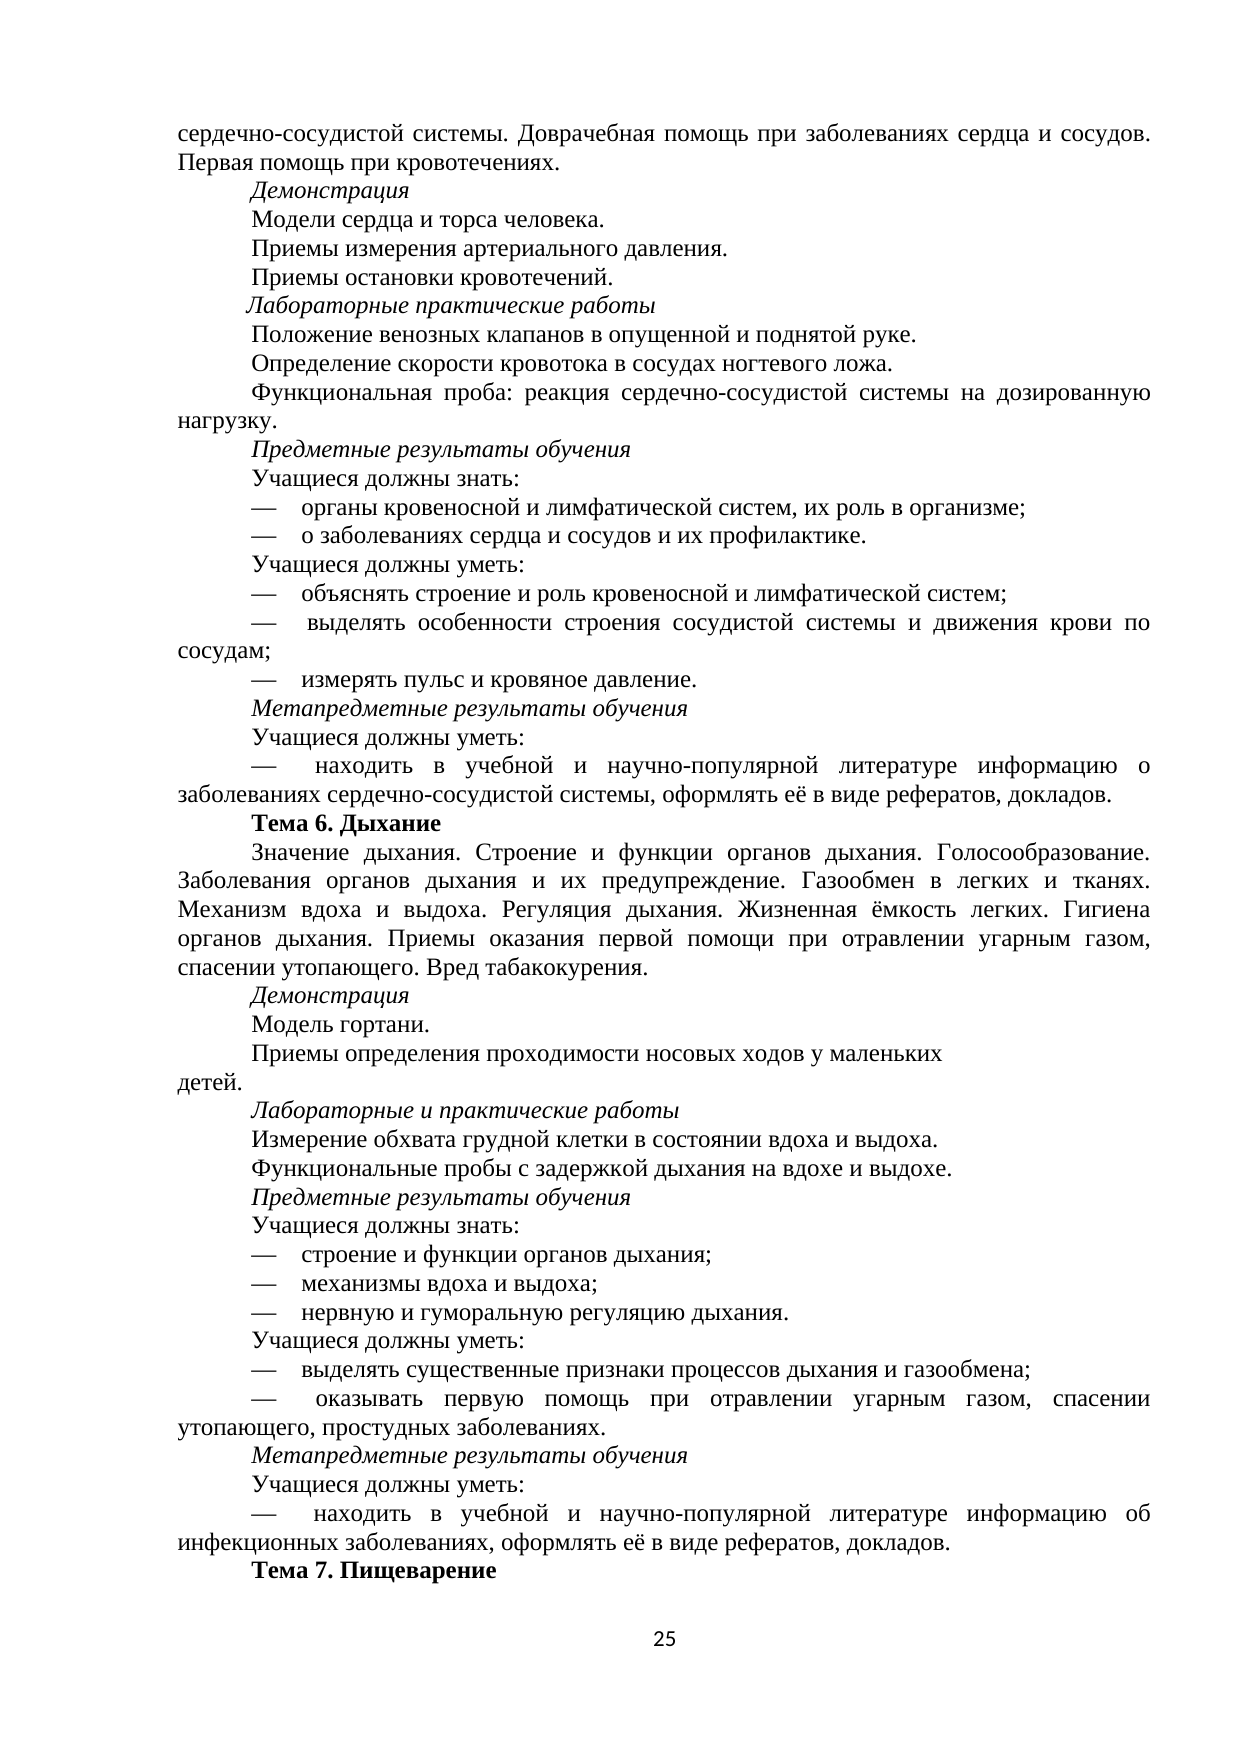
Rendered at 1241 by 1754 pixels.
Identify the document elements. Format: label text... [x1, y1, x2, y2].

text — измерять пульс и кровяное давление. [177, 664, 1152, 693]
text Предметные результаты обучения [177, 434, 1152, 463]
text Учащиеся должны знать: [177, 463, 1152, 492]
text — оказывать первую помощь при отравлении угарным газом, спасении утопающего, простудных заболеваниях. [177, 1383, 1152, 1441]
text Значение дыхания. Строение и функции органов дыхания. Голосообразование. Заболевания органов дыхания и их предупреждение. Газообмен в легких и тканях. Механизм вдоха и выдоха. Регуляция дыхания. Жизненная ёмкость легких. Гигиена органов дыхания. Приемы оказания первой помощи при отравлении угарным газом, спасении утопающего. Вред табакокурения. [177, 837, 1152, 981]
text — объяснять строение и роль кровеносной и лимфатической систем; [177, 578, 1152, 607]
text Метапредметные результаты обучения [177, 693, 1152, 722]
text детей. [177, 1067, 1152, 1096]
text Определение скорости кровотока в сосудах ногтевого ложа. [177, 348, 1152, 377]
text — нервную и гуморальную регуляцию дыхания. [177, 1297, 1152, 1326]
text Демонстрация [177, 176, 1152, 204]
text Учащиеся должны уметь: [177, 1326, 1152, 1354]
text Учащиеся должны уметь: [177, 722, 1152, 751]
text — выделять особенности строения сосудистой системы и движения крови по сосудам; [177, 607, 1152, 664]
text Положение венозных клапанов в опущенной и поднятой руке. [177, 319, 1152, 348]
text — органы кровеносной и лимфатической систем, их роль в организме; [177, 492, 1152, 521]
text Лабораторные практические работы [177, 291, 1152, 319]
text Модель гортани. [177, 1009, 1152, 1038]
text Предметные результаты обучения [177, 1182, 1152, 1211]
text — выделять существенные признаки процессов дыхания и газообмена; [177, 1354, 1152, 1383]
text Метапредметные результаты обучения [177, 1441, 1152, 1469]
text Учащиеся должны уметь: [177, 1469, 1152, 1498]
text Измерение обхвата грудной клетки в состоянии вдоха и выдоха. [177, 1124, 1152, 1153]
text — механизмы вдоха и выдоха; [177, 1268, 1152, 1297]
text Функциональная проба: реакция сердечно-сосудистой системы на дозированную нагрузку. [177, 377, 1152, 434]
text Демонстрация [177, 981, 1152, 1009]
text Приемы измерения артериального давления. [177, 233, 1152, 262]
text Тема 6. Дыхание [177, 808, 1152, 837]
text Модели сердца и торса человека. [177, 204, 1152, 233]
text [177, 118, 1152, 176]
text Учащиеся должны знать: [177, 1211, 1152, 1239]
text — строение и функции органов дыхания; [177, 1239, 1152, 1268]
text Функциональные пробы с задержкой дыхания на вдохе и выдохе. [177, 1153, 1152, 1182]
text Лабораторные и практические работы [177, 1096, 1152, 1124]
text Тема 7. Пищеварение [177, 1556, 1152, 1584]
text — о заболеваниях сердца и сосудов и их профилактике. [177, 521, 1152, 549]
text — находить в учебной и научно-популярной литературе информацию об инфекционных заболеваниях, оформлять её в виде рефератов, докладов. [177, 1498, 1152, 1556]
text Учащиеся должны уметь: [177, 549, 1152, 578]
text Приемы остановки кровотечений. [177, 262, 1152, 291]
text — находить в учебной и научно-популярной литературе информацию о заболеваниях сердечно-сосудистой системы, оформлять её в виде рефератов, докладов. [177, 751, 1152, 808]
text Приемы определения проходимости носовых ходов у маленьких [177, 1038, 1152, 1067]
